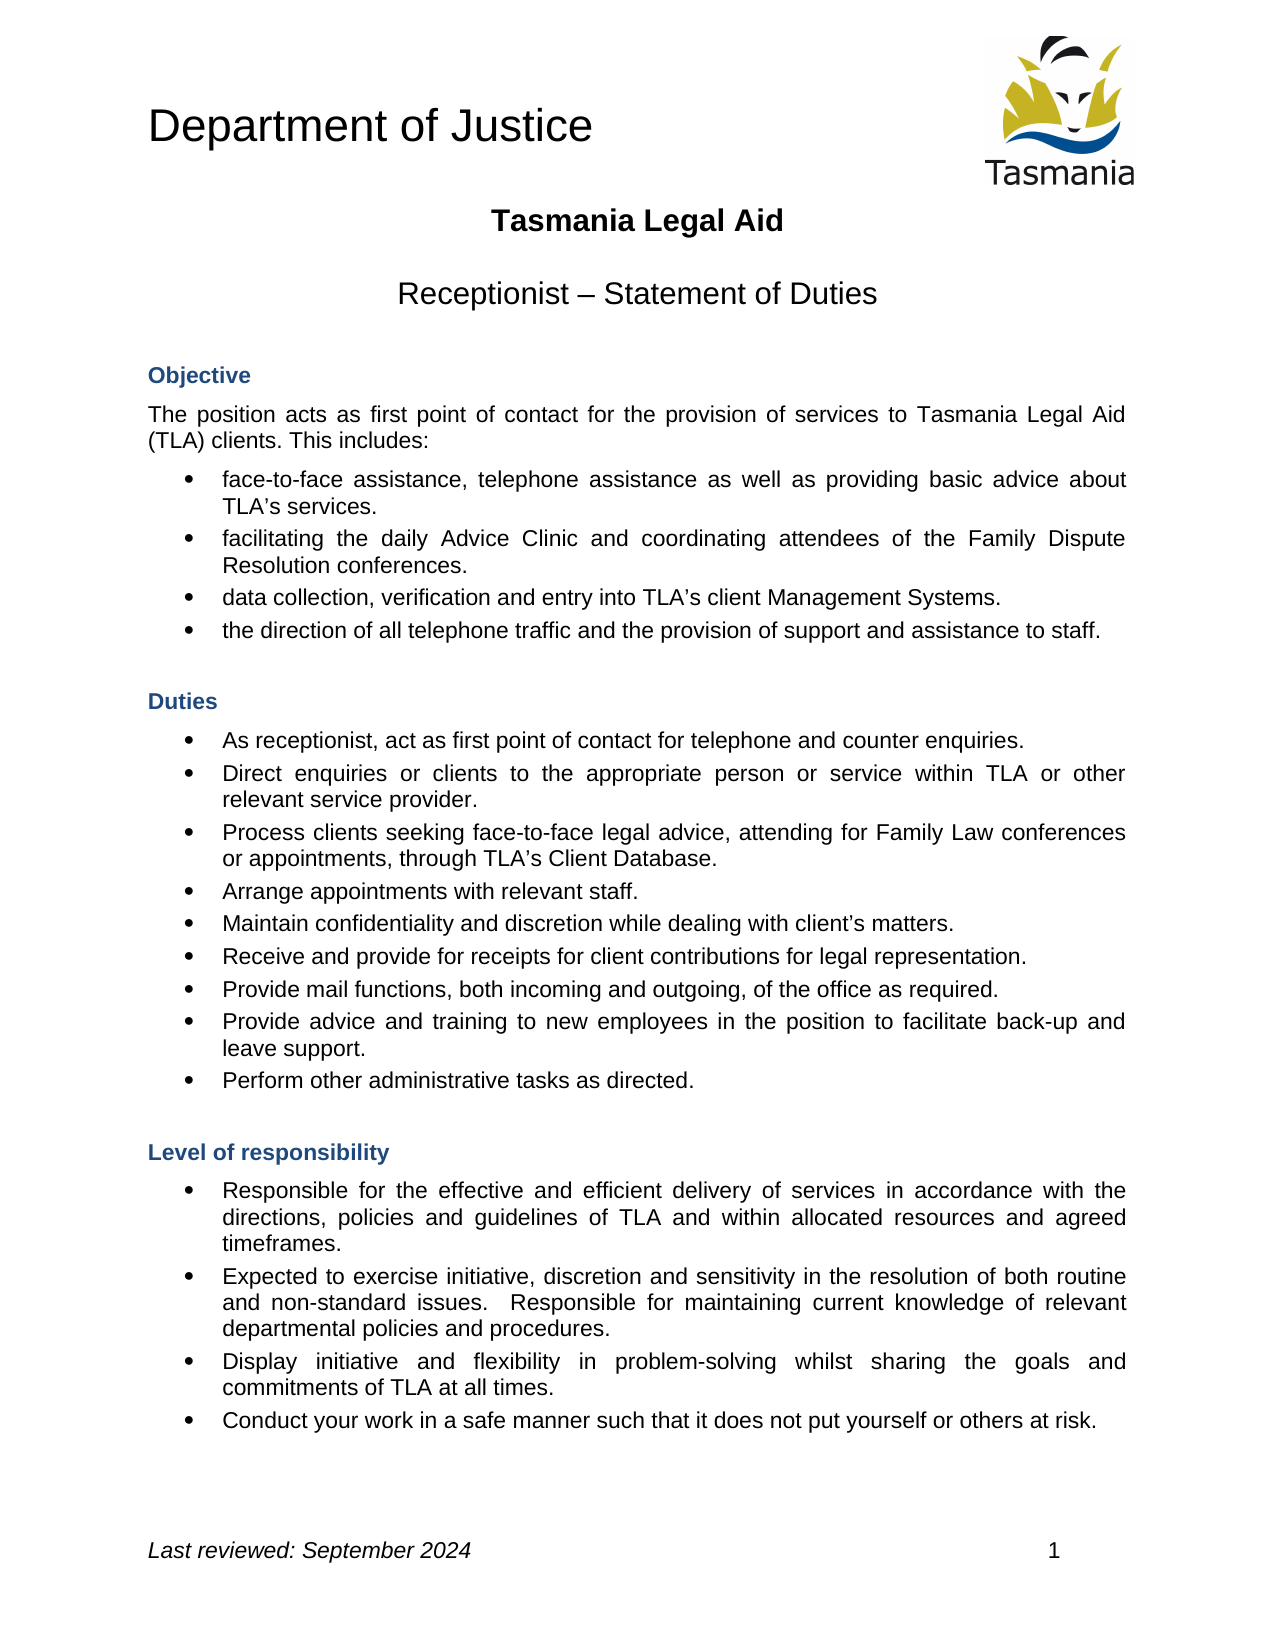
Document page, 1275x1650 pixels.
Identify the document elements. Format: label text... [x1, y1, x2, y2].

list face-to-face assistance, telephone assistance as well as providing basic advice about TLA’s services. [185, 466, 1127, 519]
text The position acts as first point of contact for the provision of services to Tasmania Legal Aid (TLA) clients. This includes: [148, 401, 1127, 454]
list Direct enquiries or clients to the appropriate person or service within TLA or other relevant service provider. [185, 760, 1127, 812]
list Receive and provide for receipts for client contributions for legal representation. [185, 943, 1127, 969]
list Expected to exercise initiative, discretion and sensitivity in the resolution of both routine and non-standard issues. Responsible for maintaining current knowledge of relevant departmental policies and procedures. [185, 1263, 1127, 1342]
list Maintain confidentiality and discretion while dealing with client’s matters. [185, 910, 1127, 937]
subtitle Receptionist – Statement of Duties [148, 275, 1127, 311]
list Display initiative and flexibility in problem-solving whilst sharing the goals and commitments of TLA at all times. [185, 1348, 1127, 1401]
subtitle Objective [148, 362, 1127, 389]
list Provide mail functions, both incoming and outgoing, of the office as required. [185, 976, 1127, 1002]
list the direction of all telephone traffic and the provision of support and assistance to staff. [185, 617, 1127, 643]
list Conduct your work in a safe manner such that it does not put yourself or others at risk. [185, 1407, 1127, 1433]
picture [985, 36, 1134, 185]
subtitle Tasmania Legal Aid [148, 202, 1127, 237]
list Responsible for the effective and efficient delivery of services in accordance with the directions, policies and guidelines of TLA and within allocated resources and agreed timeframes. [185, 1177, 1127, 1256]
list data collection, verification and entry into TLA’s client Management Systems. [185, 584, 1127, 611]
subtitle Level of responsibility [148, 1138, 1127, 1165]
list As receptionist, act as first point of contact for telephone and counter enquiries. [185, 727, 1127, 753]
subtitle Duties [148, 688, 1127, 715]
list Arrange appointments with relevant staff. [185, 878, 1127, 904]
list facilitating the daily Advice Clinic and coordinating attendees of the Family Dispute Resolution conferences. [185, 525, 1127, 578]
list Provide advice and training to new employees in the position to facilitate back-up and leave support. [185, 1008, 1127, 1061]
list Process clients seeking face-to-face legal advice, attending for Family Law conferences or appointments, through TLA’s Client Database. [185, 819, 1127, 871]
list Perform other administrative tasks as directed. [185, 1067, 1127, 1093]
